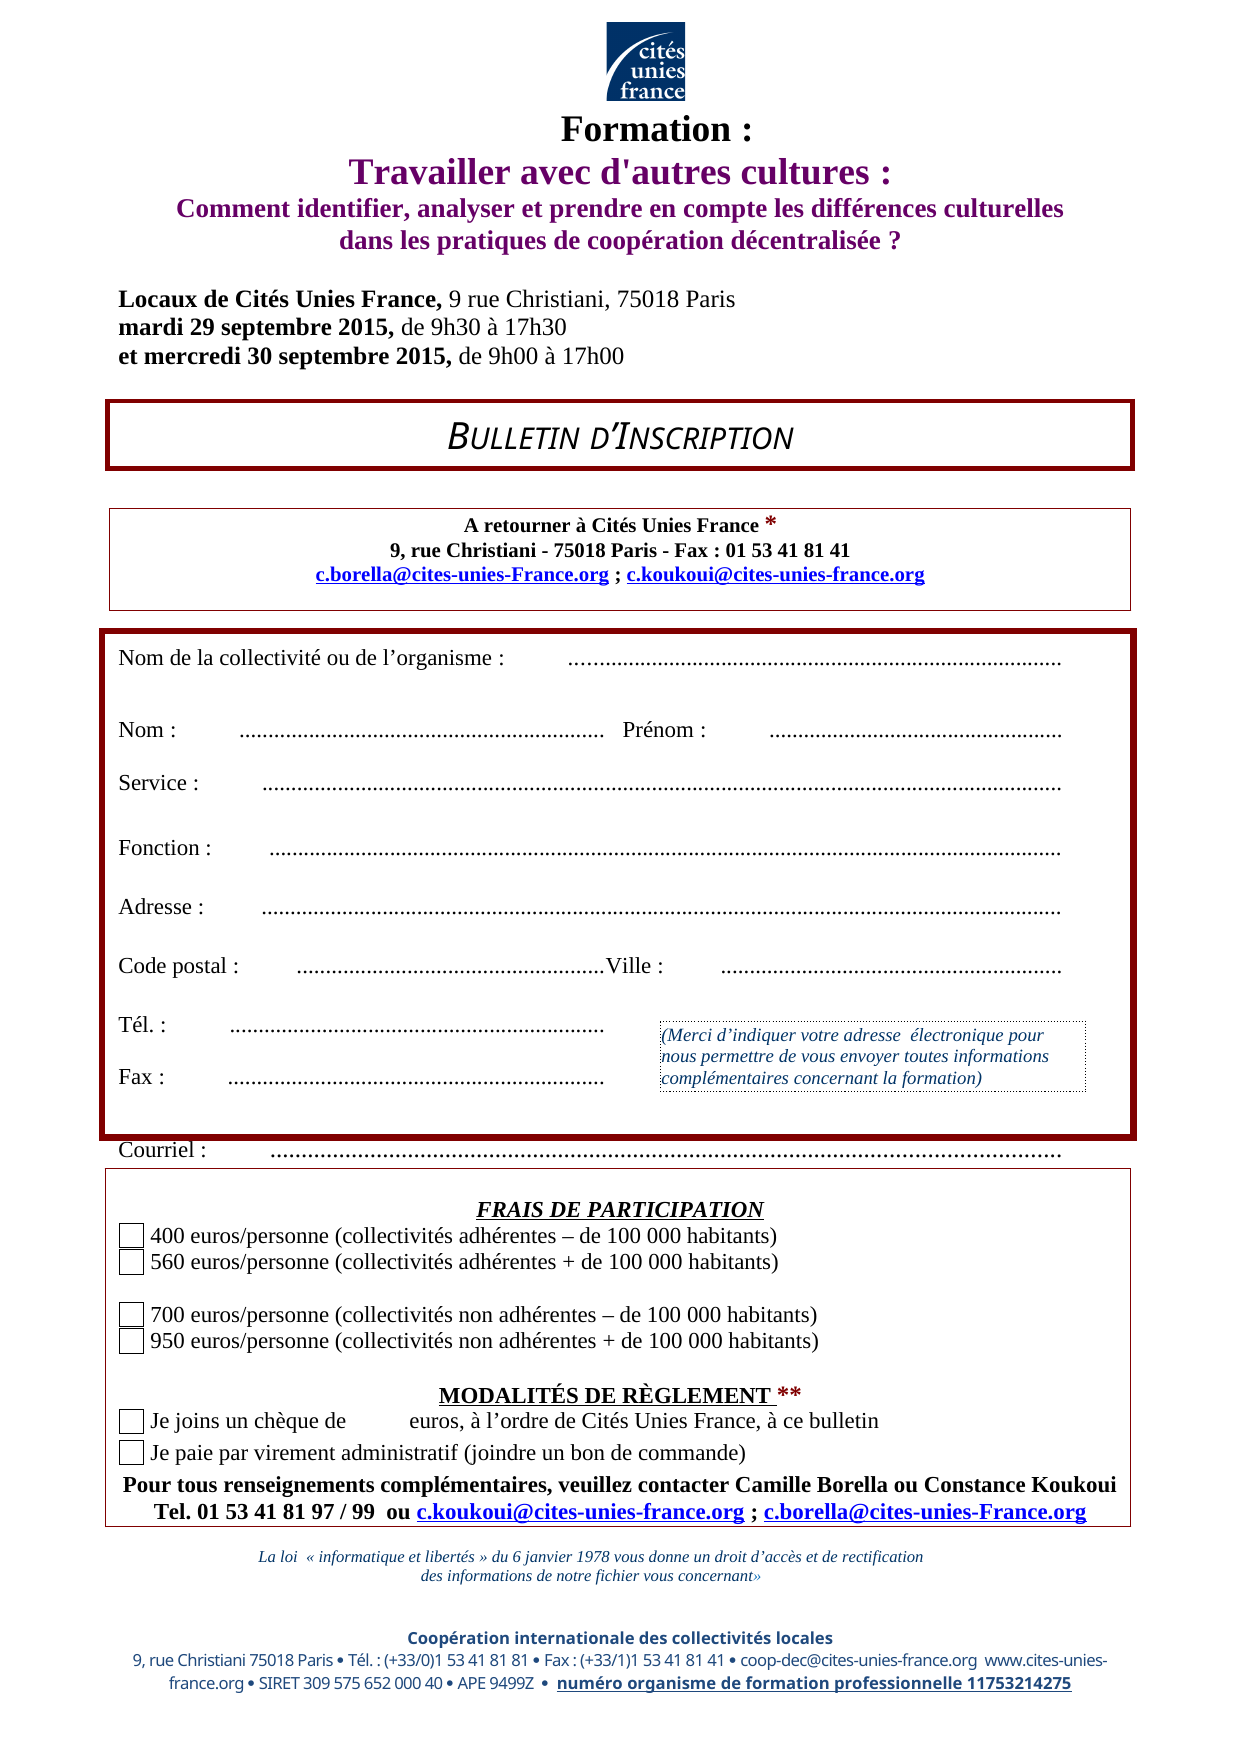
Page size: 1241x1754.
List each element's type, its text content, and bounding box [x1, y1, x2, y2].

text Je joins un chèque de euros, à l’ordre de Cités Unies France, à ce bulletin [144, 1409, 1122, 1434]
text Nom : Prénom : Service : [118, 716, 1122, 795]
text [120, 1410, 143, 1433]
text FRAIS DE PARTICIPATION [118, 1196, 1122, 1222]
text Code postal : Ville : [118, 925, 1122, 978]
text A retourner à Cités Unies France * [110, 509, 1130, 538]
text Fonction : [118, 834, 1122, 860]
subtitle dans les pratiques de coopération décentralisée ? [118, 224, 1122, 255]
text c.borella@cites-unies-France.org ; c.koukoui@cites-unies-france.org [118, 562, 1122, 586]
text et mercredi 30 septembre 2015, de 9h00 à 17h00 [118, 341, 1122, 370]
text 950 euros/personne (collectivités non adhérentes + de 100 000 habitants) [118, 1327, 1122, 1354]
picture [606, 22, 686, 101]
text La loi « informatique et libertés » du 6 janvier 1978 vous donne un droit d’accès et de rectification [118, 1546, 1063, 1566]
subtitle Comment identifier, analyser et prendre en compte les différences culturelles [118, 193, 1122, 224]
text 700 euros/personne (collectivités non adhérentes – de 100 000 habitants) [118, 1301, 1122, 1327]
text Formation : [118, 106, 1122, 149]
text Pour tous renseignements complémentaires, veuillez contacter Camille Borella ou Constance Koukoui Tel. 01 53 41 81 97 / 99 ou c.koukoui@cites-unies-france.org ; c.borella@cites-unies-France.org [106, 1470, 1130, 1526]
text Nom de la collectivité ou de l’organisme : [118, 644, 1122, 710]
text Je paie par virement administratif (joindre un bon de commande) [106, 1439, 1130, 1465]
subtitle mardi 29 septembre 2015, de 9h30 à 17h30 [118, 312, 1122, 341]
text Tél. : Fax : [118, 984, 1122, 1129]
text 400 euros/personne (collectivités adhérentes – de 100 000 habitants) 560 euros/personne (collectivités adhérentes + de 100 000 habitants) [118, 1222, 1122, 1275]
text Bulletin d’Inscription [110, 403, 1130, 466]
text Courriel : [118, 1136, 1122, 1162]
subtitle Travailler avec d'autres cultures : [118, 149, 1122, 193]
text Adresse : [118, 866, 1122, 919]
text des informations de notre fichier vous concernant» [118, 1566, 1063, 1585]
subtitle Locaux de Cités Unies France, 9 rue Christiani, 75018 Paris [118, 284, 1122, 312]
text MODALITÉS DE RÈGLEMENT ** [118, 1380, 1122, 1409]
text 9, rue Christiani - 75018 Paris - Fax : 01 53 41 81 41 [118, 538, 1122, 562]
